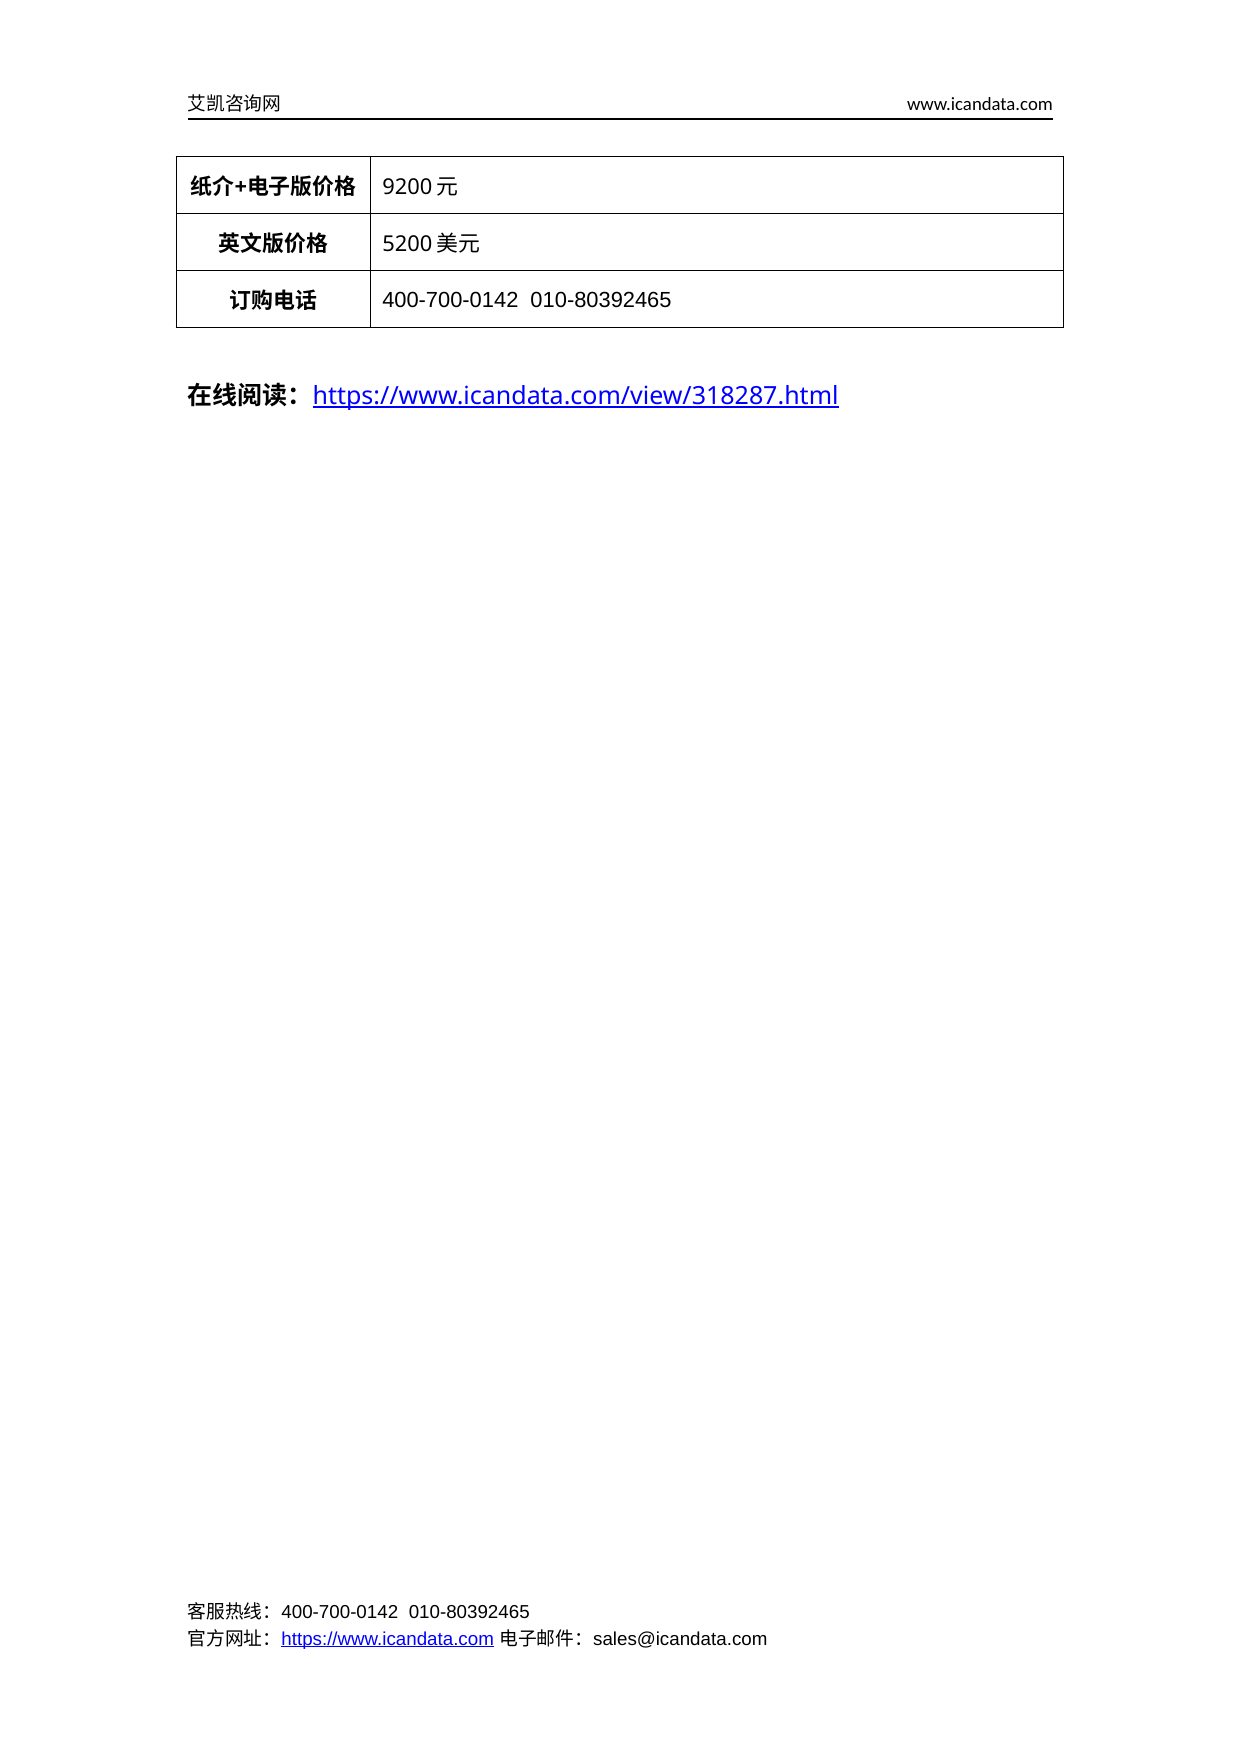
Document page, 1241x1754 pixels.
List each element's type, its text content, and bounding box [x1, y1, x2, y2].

table_cell 订购电话 [177, 271, 370, 327]
table_cell 9200元 [371, 157, 1063, 213]
text 在线阅读：https://www.icandata.com/view/318287.html [187, 361, 1053, 426]
table_cell 400-700-0142 010-80392465 [371, 271, 1063, 327]
table_cell 5200美元 [371, 214, 1063, 270]
table_cell 纸介+电子版价格 [177, 157, 370, 213]
table_cell 英文版价格 [177, 214, 370, 270]
